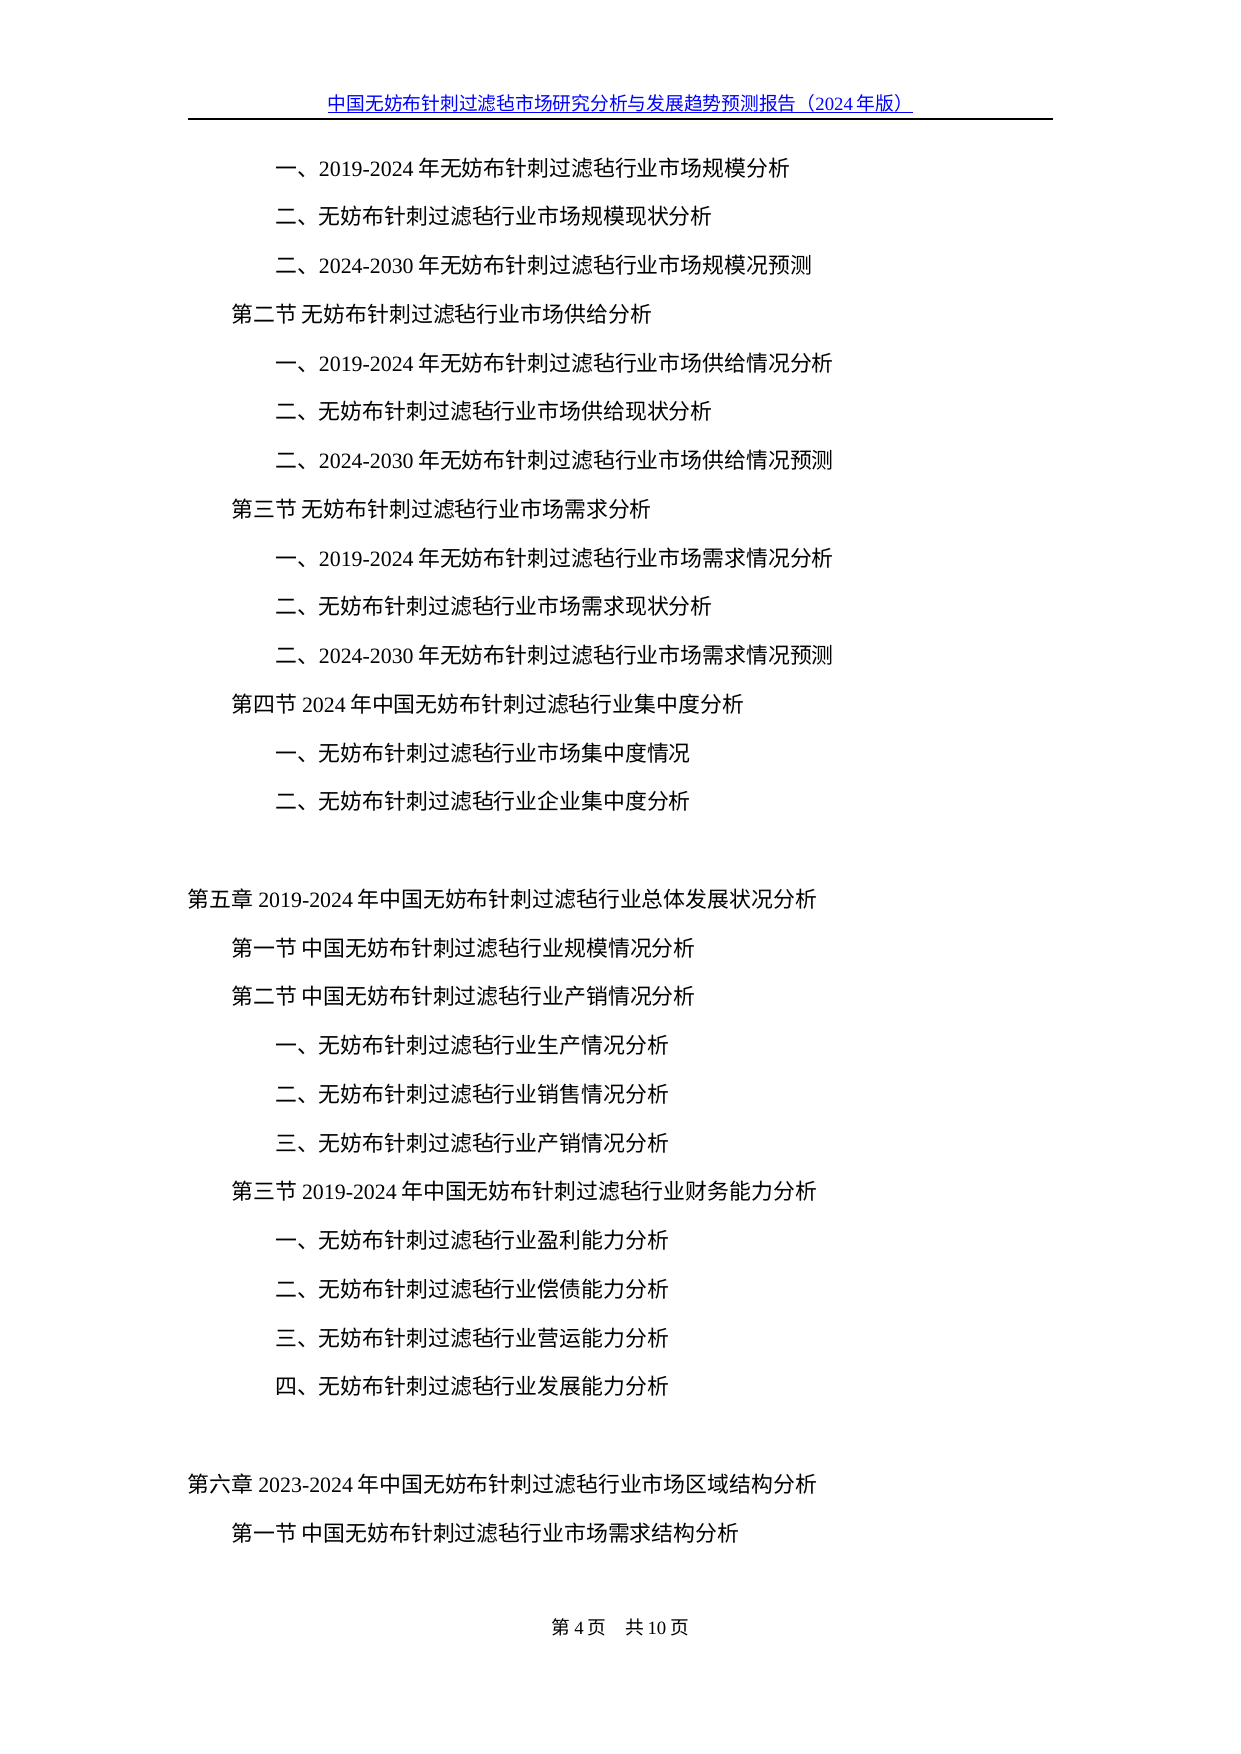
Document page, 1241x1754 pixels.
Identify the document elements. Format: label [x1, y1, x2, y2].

text [187, 150, 1053, 1548]
